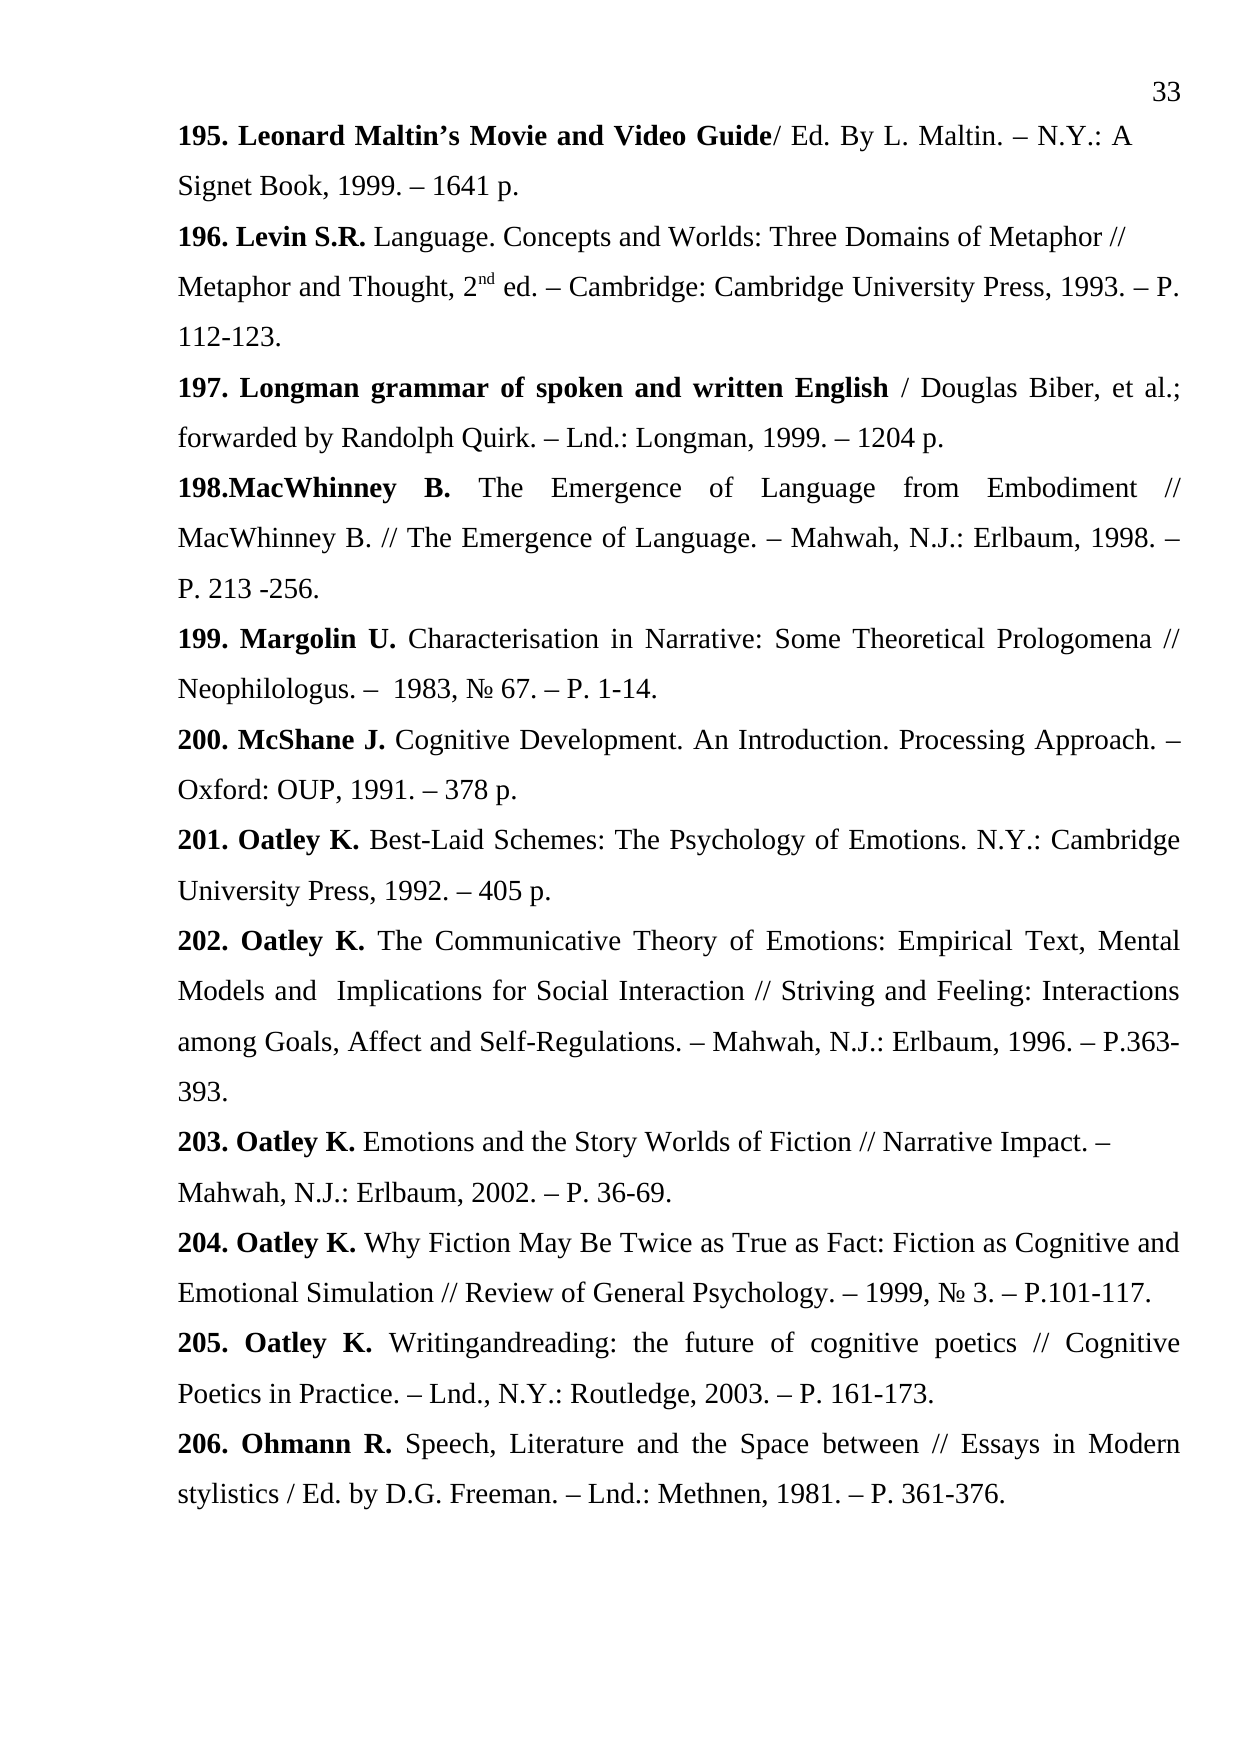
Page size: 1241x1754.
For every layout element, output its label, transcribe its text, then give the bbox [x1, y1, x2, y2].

text 206. Ohmann R. Speech, Literature and the Space between // Essays in Modern stylistics / Ed. by D.G. Freeman. – Lnd.: Methnen, 1981. – P. 361-376. [177, 1426, 1181, 1510]
text 200. McShane J. Cognitive Development. An Introduction. Processing Approach. – Oxford: OUP, 1991. – 378 p. [177, 722, 1181, 806]
text 196. Levin S.R. Language. Concepts and Worlds: Three Domains of Metaphor // [177, 219, 1181, 252]
text 197. Longman grammar of spoken and written English / Douglas Biber, et al.; forwarded by Randolph Quirk. – Lnd.: Longman, 1999. – 1204 p. [177, 370, 1181, 453]
text 204. Oatley K. Why Fiction May Be Twice as True as Fact: Fiction as Cognitive and Emotional Simulation // Review of General Psychology. – 1999, № 3. – P.101-117. [177, 1225, 1181, 1309]
text 203. Oatley K. Emotions and the Story Worlds of Fiction // Narrative Impact. – [177, 1124, 1181, 1158]
text Metaphor and Thought, 2nd ed. – Cambridge: Cambridge University Press, 1993. – P. 112-123. [177, 269, 1181, 353]
text 198.MacWhinney B. The Emergence of Language from Embodiment // MacWhinney B. // The Emergence of Language. – Mahwah, N.J.: Erlbaum, 1998. – P. 213 -256. [177, 470, 1181, 604]
text 202. Oatley K. The Communicative Theory of Emotions: Empirical Text, Mental Models and Implications for Social Interaction // Striving and Feeling: Interactions among Goals, Affect and Self-Regulations. – Mahwah, N.J.: Erlbaum, 1996. – P.363-393. [177, 923, 1181, 1108]
text 201. Oatley K. Best-Laid Schemes: The Psychology of Emotions. N.Y.: Cambridge University Press, 1992. – 405 p. [177, 822, 1181, 906]
text 199. Margolin U. Characterisation in Narrative: Some Theoretical Prologomena // Neophilologus. – 1983, № 67. – P. 1-14. [177, 621, 1181, 705]
text 205. Oatley K. Writingandreading: the future of cognitive poetics // Cognitive Poetics in Practice. – Lnd., N.Y.: Routledge, 2003. – P. 161-173. [177, 1326, 1181, 1409]
text Mahwah, N.J.: Erlbaum, 2002. – P. 36-69. [177, 1175, 1181, 1208]
text 195. Leonard Maltin’s Movie and Video Guide/ Ed. By L. Maltin. – N.Y.: A Signet Book, 1999. – 1641 p. [177, 118, 1181, 202]
